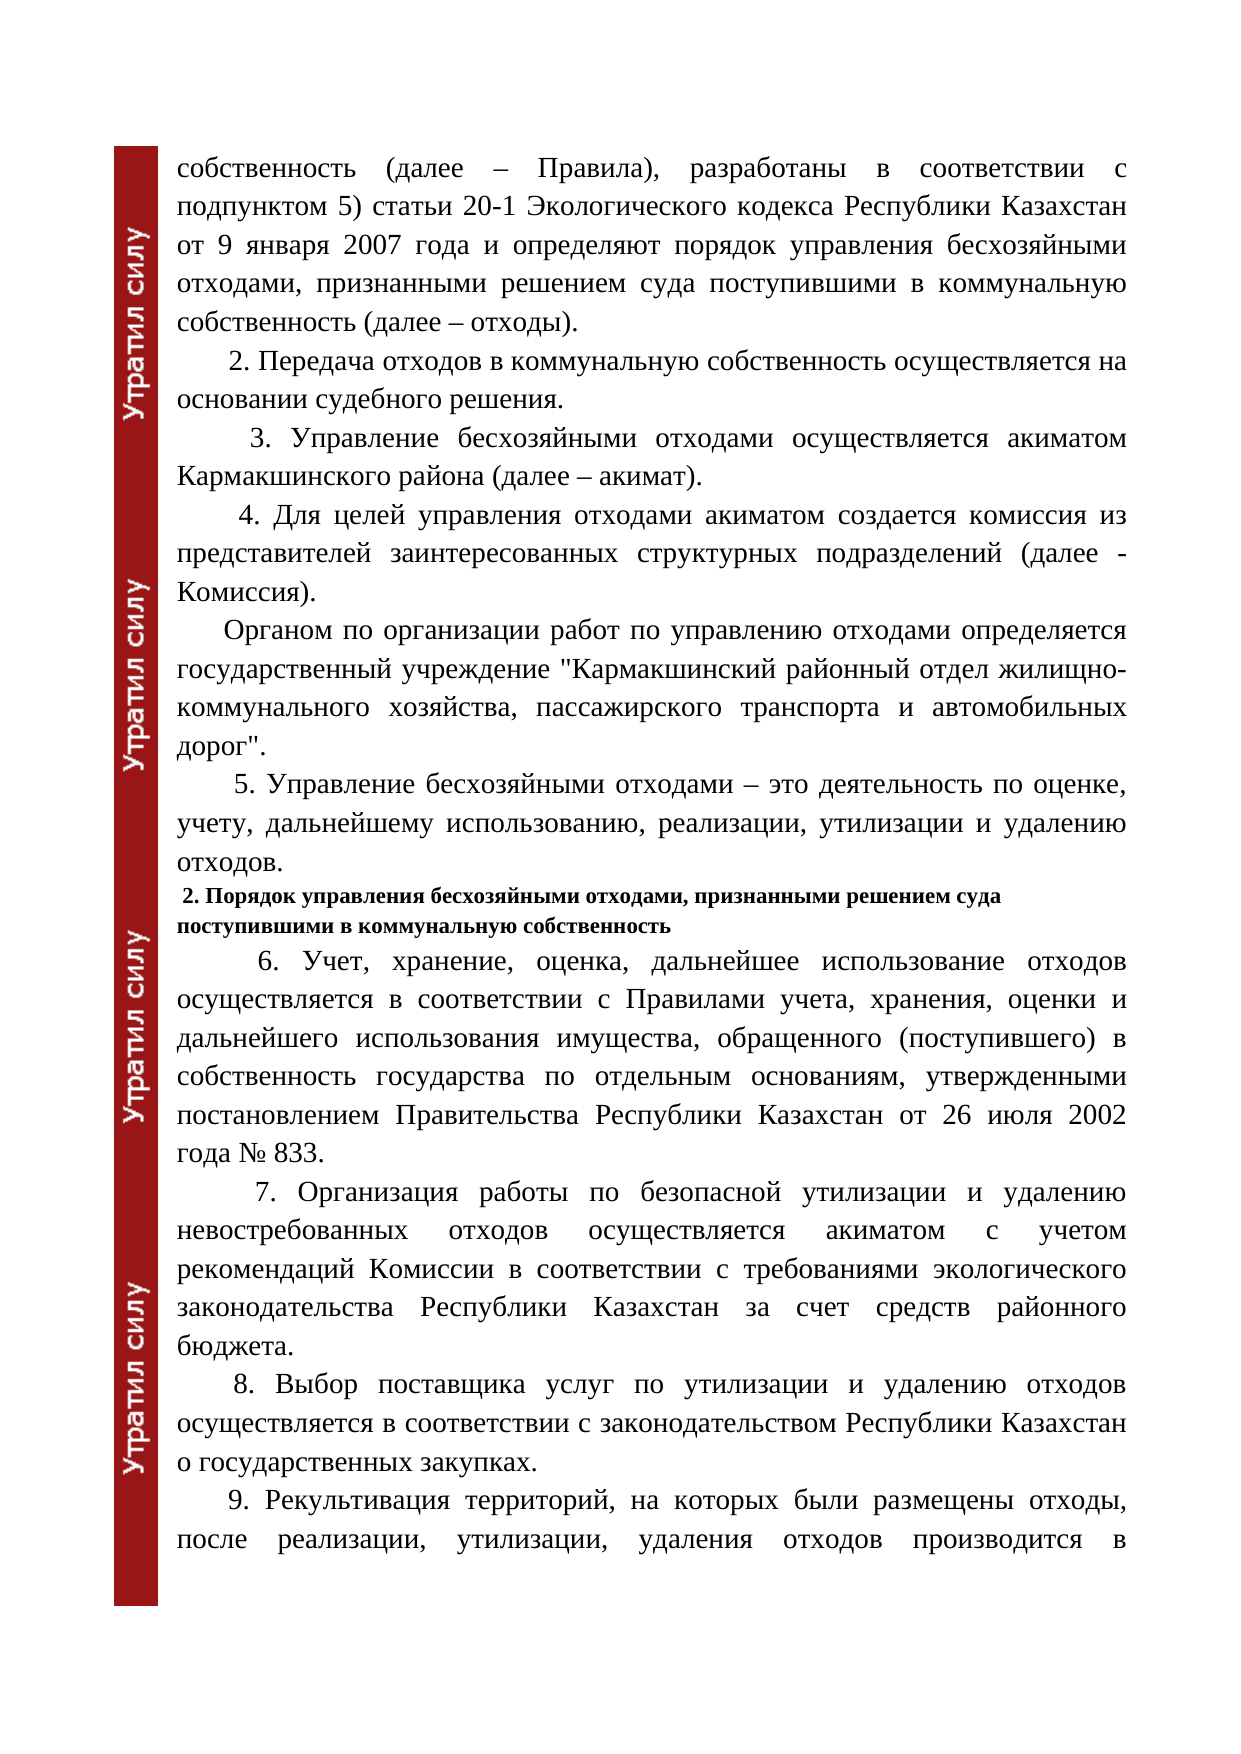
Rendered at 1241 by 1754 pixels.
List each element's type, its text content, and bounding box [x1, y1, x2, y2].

text 5. Управление бесхозяйными отходами – это деятельность по оценке, учету, дальнейшему использованию, реализации, утилизации и удалению отходов. [112, 767, 1128, 877]
picture [114, 607, 158, 612]
picture [114, 1477, 158, 1482]
picture [114, 877, 158, 882]
picture [114, 1362, 158, 1367]
picture [114, 415, 158, 420]
picture [114, 1554, 158, 1606]
text Органом по организации работ по управлению отходами определяется государственный учреждение "Кармакшинский районный отдел жилищно-коммунального хозяйства, пассажирского транспорта и автомобильных дорог". [112, 612, 1128, 762]
text 6. Учет, хранение, оценка, дальнейшее использование отходов осуществляется в соответствии с Правилами учета, хранения, оценки и дальнейшего использования имущества, обращенного (поступившего) в собственность государства по отдельным основаниям, утвержденными постановлением Правительства Республики Казахстан от 26 июля 2002 года № 833. [112, 943, 1128, 1169]
picture [114, 492, 158, 497]
picture [114, 762, 158, 767]
text 4. Для целей управления отходами акиматом создается комиссия из представителей заинтересованных структурных подразделений (далее - Комиссия). [112, 497, 1128, 607]
text 2. Передача отходов в коммунальную собственность осуществляется на основании судебного решения. [112, 343, 1128, 415]
text 2. Порядок управления бесхозяйными отходами, признанными решением суда поступившими в коммунальную собственность [112, 882, 1128, 939]
text 3. Управление бесхозяйными отходами осуществляется акиматом Кармакшинского района (далее – акимат). [112, 420, 1128, 492]
picture [114, 939, 158, 943]
picture [114, 146, 158, 150]
text 7. Организация работы по безопасной утилизации и удалению невостребованных отходов осуществляется акиматом с учетом рекомендаций Комиссии в соответствии с требованиями экологического законодательства Республики Казахстан за счет средств районного бюджета. [112, 1174, 1128, 1362]
picture [114, 338, 158, 343]
text 8. Выбор поставщика услуг по утилизации и удалению отходов осуществляется в соответствии с законодательством Республики Казахстан о государственных закупках. [112, 1367, 1128, 1477]
picture [114, 1169, 158, 1174]
